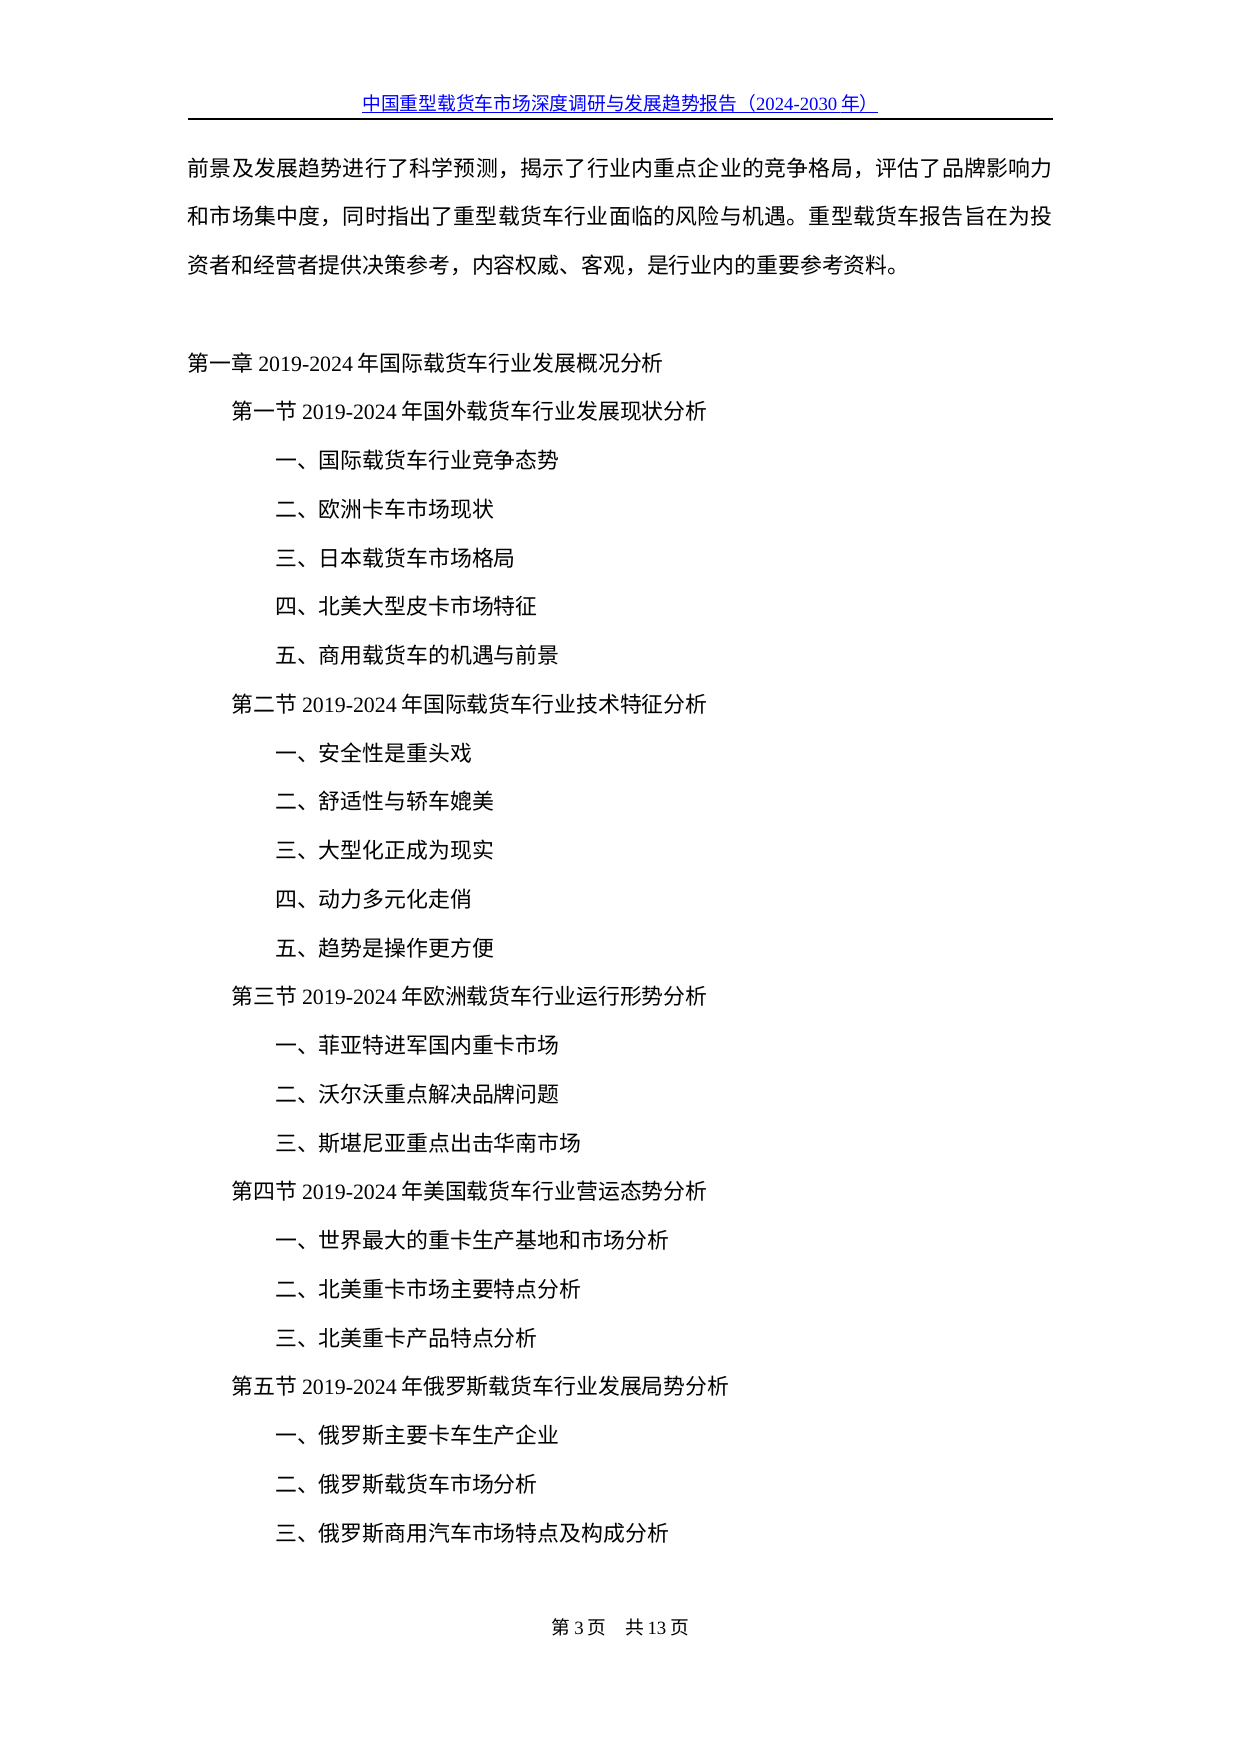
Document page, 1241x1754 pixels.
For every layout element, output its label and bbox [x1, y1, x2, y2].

text [187, 150, 1053, 1548]
